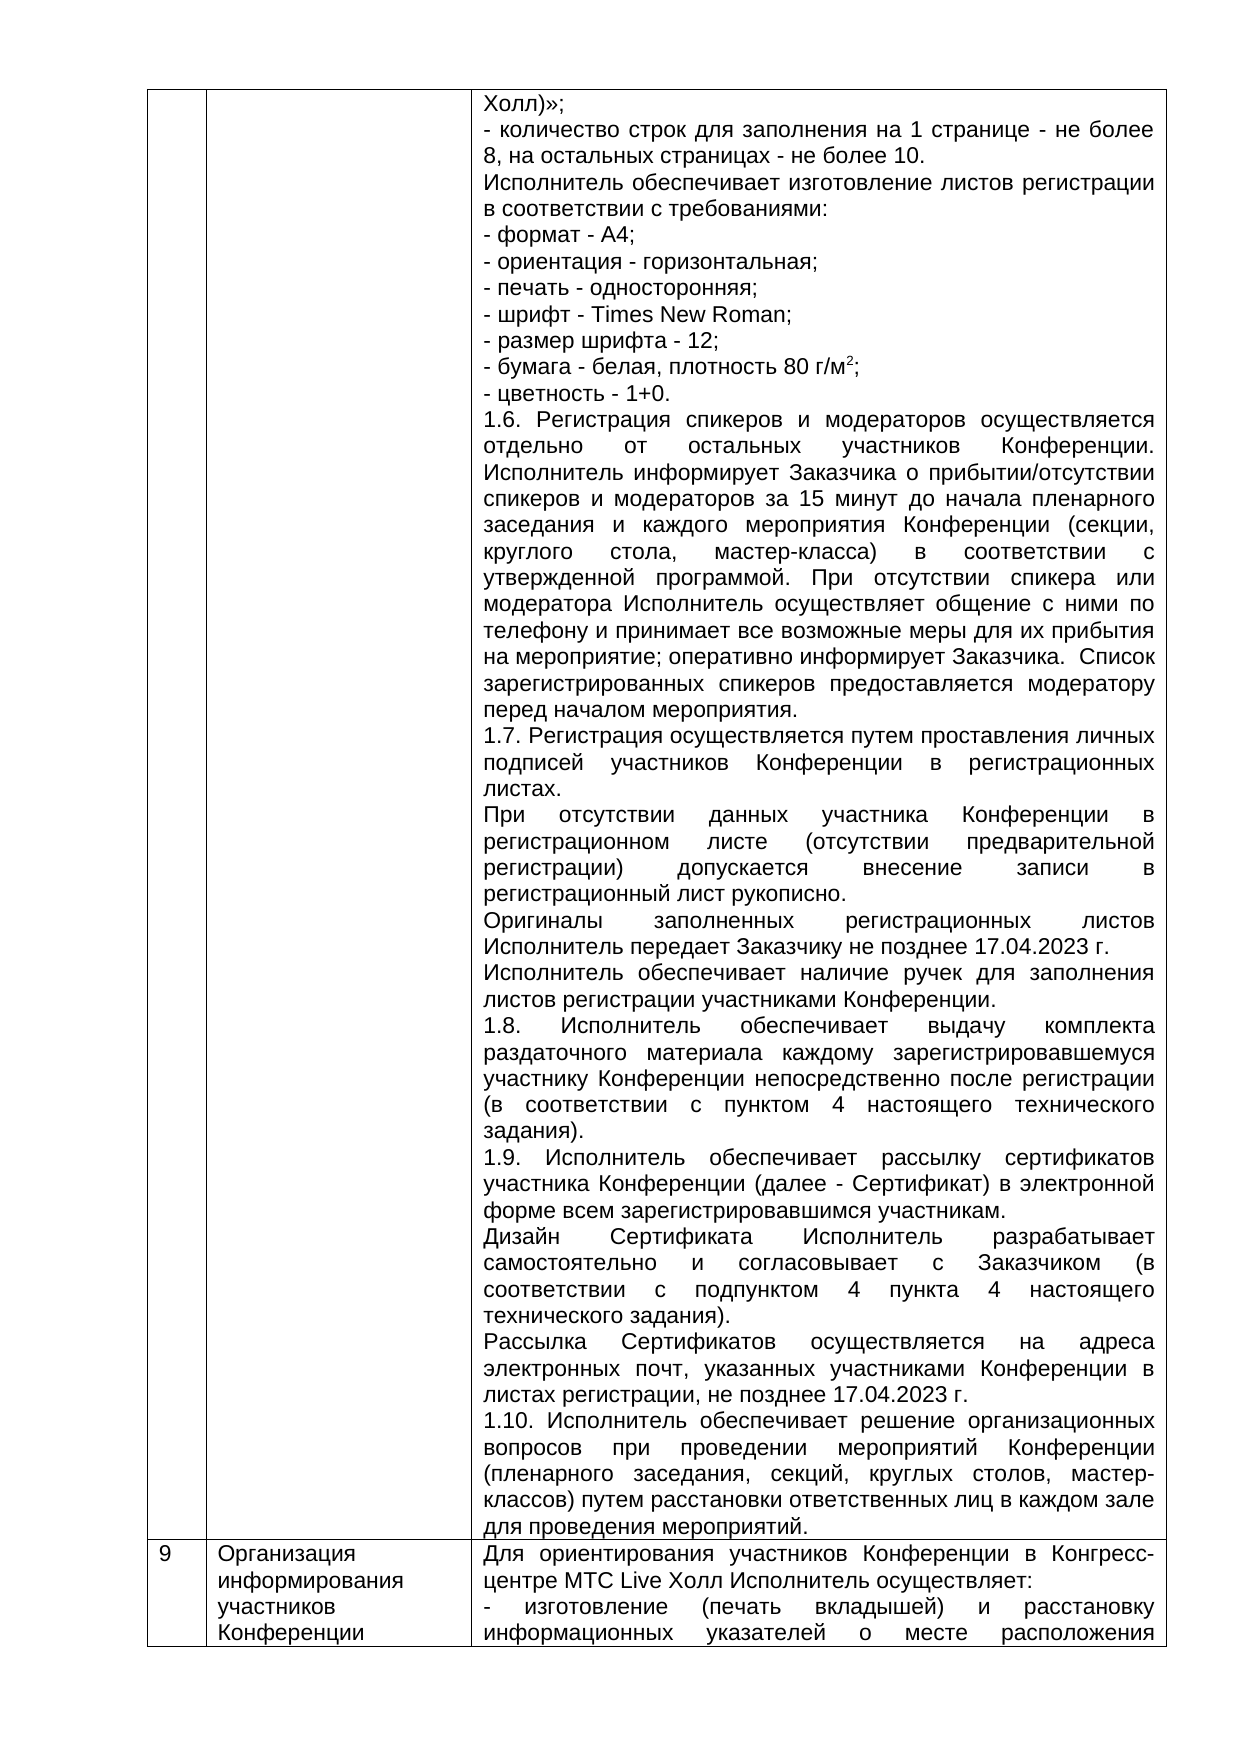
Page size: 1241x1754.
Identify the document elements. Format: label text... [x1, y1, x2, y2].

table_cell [207, 90, 471, 1539]
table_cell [472, 1540, 1166, 1646]
table_cell 9 [148, 1540, 206, 1646]
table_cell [207, 1540, 471, 1646]
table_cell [472, 90, 1166, 1539]
table_cell 8 [148, 90, 206, 1539]
